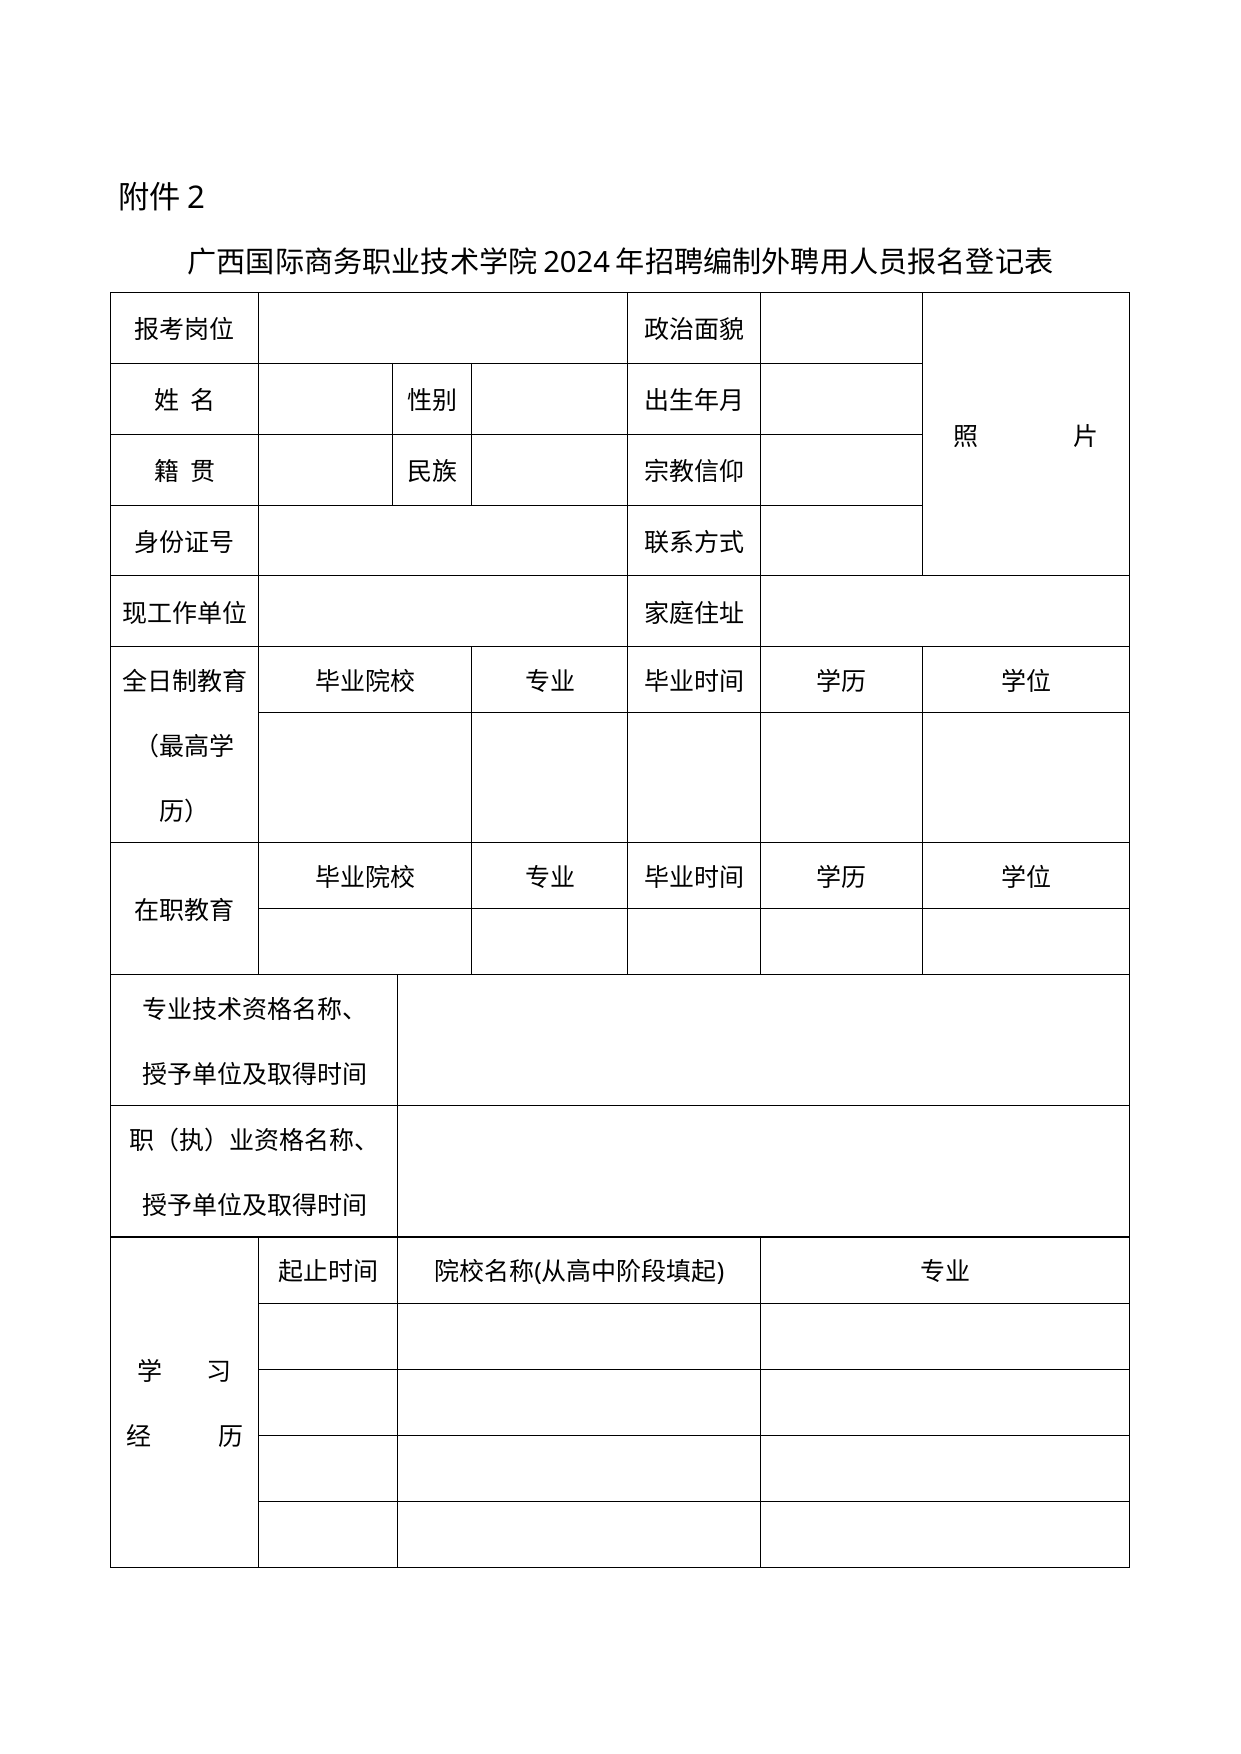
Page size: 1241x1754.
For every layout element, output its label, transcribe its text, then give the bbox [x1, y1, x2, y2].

table_cell 全日制教育（最高学历） [111, 647, 258, 842]
table_cell [259, 506, 627, 575]
table_cell 宗教信仰 [628, 435, 760, 504]
table_cell [761, 506, 922, 575]
table_cell 学历 [761, 843, 922, 908]
table_cell [259, 1436, 397, 1501]
table_cell [628, 713, 760, 842]
table_cell 家庭住址 [628, 576, 760, 646]
table_cell 毕业院校 [259, 843, 471, 908]
table_cell [472, 364, 627, 434]
text 广西国际商务职业技术学院2024年招聘编制外聘用人员报名登记表 [118, 227, 1122, 292]
table_cell 专业 [472, 647, 627, 712]
table_header [259, 293, 627, 363]
table_cell 姓 名 [111, 364, 258, 434]
table_cell [259, 364, 392, 434]
table_cell 学 习 经 历 [111, 1238, 258, 1567]
table_cell 毕业时间 [628, 843, 760, 908]
table_cell [923, 909, 1129, 974]
table_cell 学位 [923, 843, 1129, 908]
table_cell 学历 [761, 647, 922, 712]
table_cell [259, 435, 392, 504]
table_cell 民族 [393, 435, 471, 504]
table_cell 专业 [472, 843, 627, 908]
table_cell [398, 1304, 760, 1368]
table_cell [259, 1304, 397, 1368]
table_cell 毕业院校 [259, 647, 471, 712]
table_cell [761, 1502, 1129, 1567]
table_cell [398, 1106, 1129, 1236]
table_cell 专业技术资格名称、 授予单位及取得时间 [111, 975, 397, 1105]
table_cell 学位 [923, 647, 1129, 712]
table_cell 职（执）业资格名称、 授予单位及取得时间 [111, 1106, 397, 1236]
table_cell [259, 1502, 397, 1567]
table_cell [259, 909, 471, 974]
table_cell 在职教育 [111, 843, 258, 974]
table_cell [761, 713, 922, 842]
table_header [761, 293, 922, 363]
table_header 照 片 [923, 293, 1129, 575]
table_cell [761, 576, 1129, 646]
table_cell 性别 [393, 364, 471, 434]
table_cell [628, 909, 760, 974]
table_cell 籍 贯 [111, 435, 258, 504]
table_cell [761, 1304, 1129, 1368]
table_cell 联系方式 [628, 506, 760, 575]
table_cell 身份证号 [111, 506, 258, 575]
table_cell 起止时间 [259, 1238, 397, 1302]
table_cell [398, 1436, 760, 1501]
table_cell [472, 713, 627, 842]
table_cell [398, 975, 1129, 1105]
table_cell [398, 1370, 760, 1434]
text 附件2 [118, 162, 1122, 227]
table_cell [259, 713, 471, 842]
table_cell [472, 435, 627, 504]
table_header 报考岗位 [111, 293, 258, 363]
table_cell 毕业时间 [628, 647, 760, 712]
table_cell 专业 [761, 1238, 1129, 1302]
table_cell [259, 576, 627, 646]
table_cell 现工作单位 [111, 576, 258, 646]
table_cell [472, 909, 627, 974]
table_cell 院校名称(从高中阶段填起) [398, 1238, 760, 1302]
table_cell [923, 713, 1129, 842]
table_header 政治面貌 [628, 293, 760, 363]
table_cell [761, 364, 922, 434]
table_cell [761, 909, 922, 974]
table_cell 出生年月 [628, 364, 760, 434]
table_cell [259, 1370, 397, 1434]
table_cell [761, 1370, 1129, 1434]
table_cell [761, 435, 922, 504]
table_cell [398, 1502, 760, 1567]
table_cell [761, 1436, 1129, 1501]
